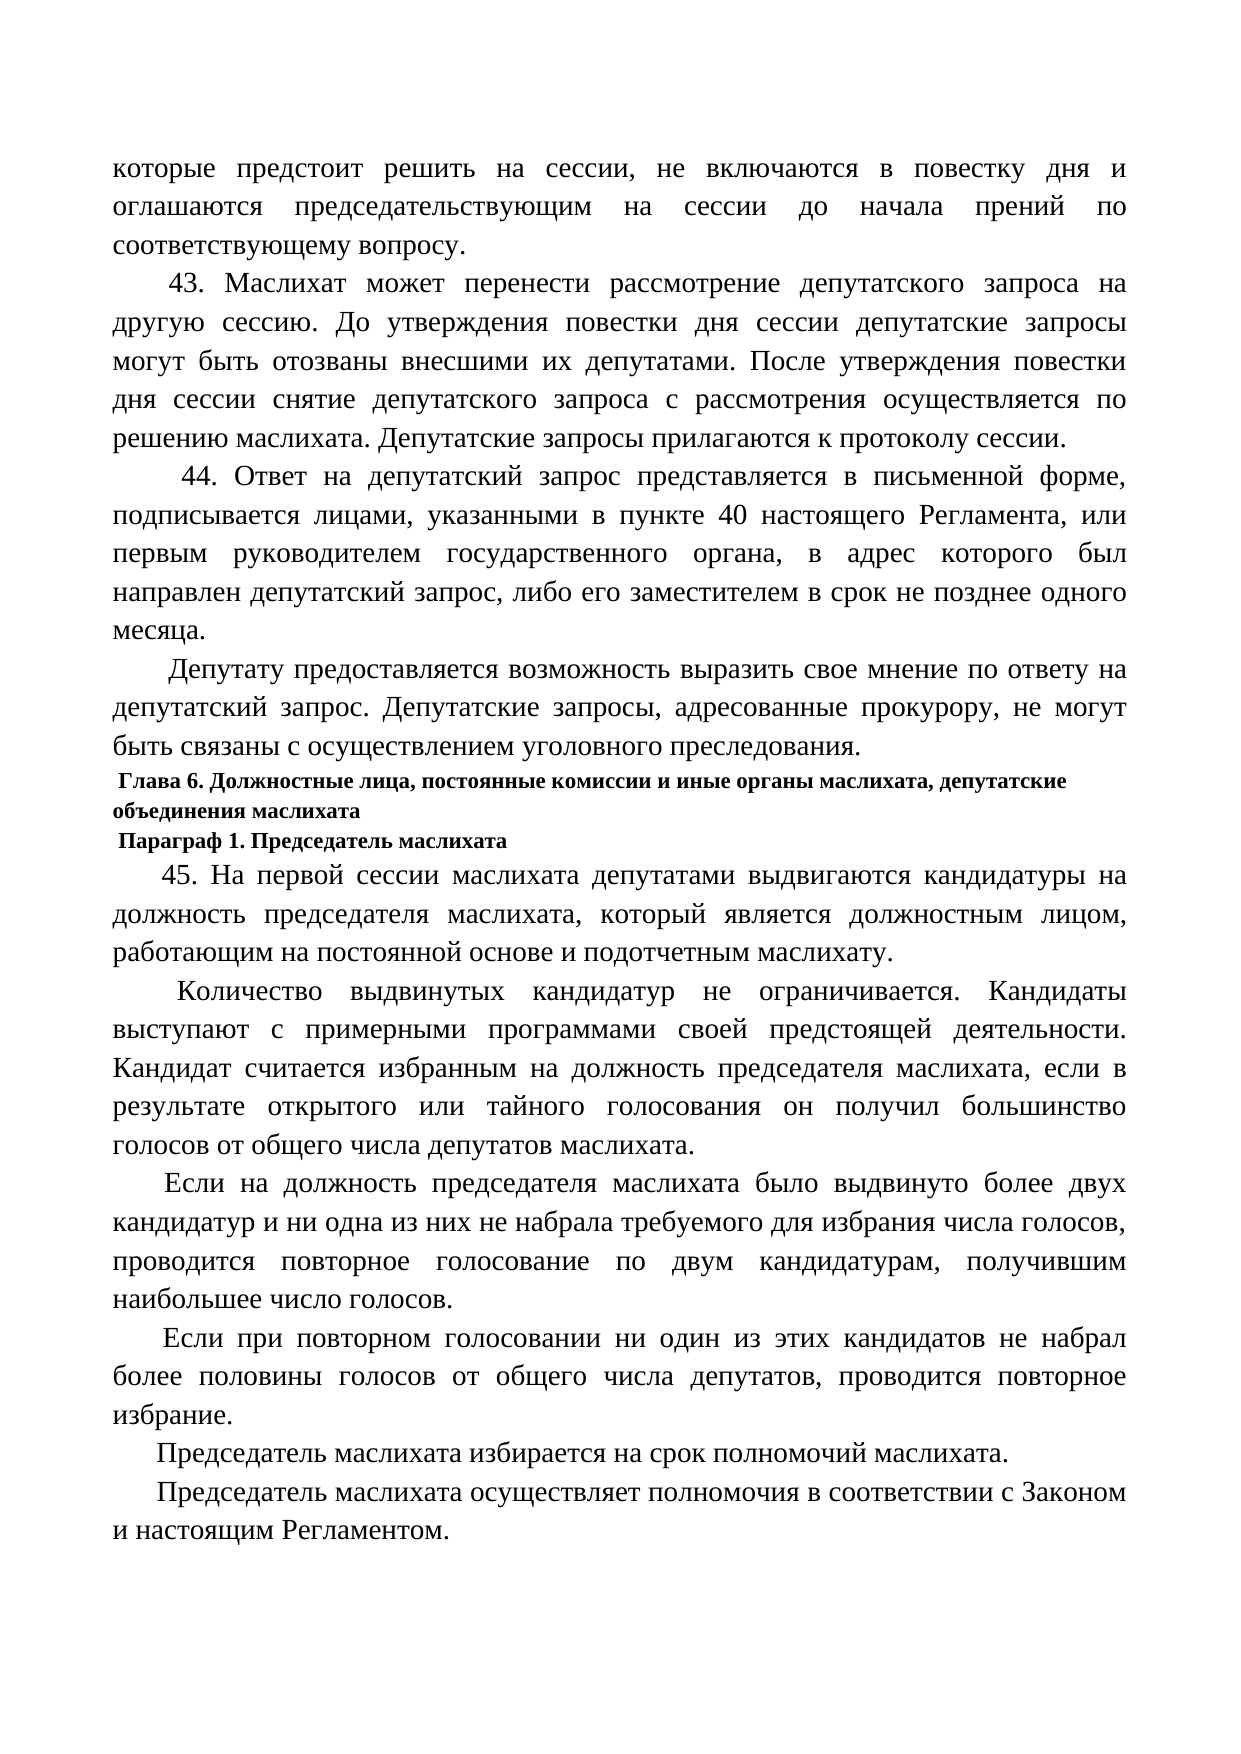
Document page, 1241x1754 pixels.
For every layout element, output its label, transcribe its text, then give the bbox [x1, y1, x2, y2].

text Депутату предоставляется возможность выразить свое мнение по ответу на депутатский запрос. Депутатские запросы, адресованные прокурору, не могут быть связаны с осуществлением уголовного преследования. [112, 651, 1128, 762]
text Председатель маслихата избирается на срок полномочий маслихата. [112, 1435, 1128, 1469]
text Если на должность председателя маслихата было выдвинуто более двух кандидатур и ни одна из них не набрала требуемого для избрания числа голосов, проводится повторное голосование по двум кандидатурам, получившим наибольшее число голосов. [112, 1166, 1128, 1315]
text 44. Ответ на депутатский запрос представляется в письменной форме, подписывается лицами, указанными в пункте 40 настоящего Регламента, или первым руководителем государственного органа, в адрес которого был направлен депутатский запрос, либо его заместителем в срок не позднее одного месяца. [112, 458, 1128, 646]
text 43. Маслихат может перенести рассмотрение депутатского запроса на другую сессию. До утверждения повестки дня сессии депутатские запросы могут быть отозваны внесшими их депутатами. После утверждения повестки дня сессии снятие депутатского запроса с рассмотрения осуществляется по решению маслихата. Депутатские запросы прилагаются к протоколу сессии. [112, 266, 1128, 453]
text Параграф 1. Председатель маслихата [112, 827, 1128, 853]
text Глава 6. Должностные лица, постоянные комиссии и иные органы маслихата, депутатские объединения маслихата [112, 767, 1128, 823]
text Количество выдвинутых кандидатур не ограничивается. Кандидаты выступают с примерными программами своей предстоящей деятельности. Кандидат считается избранным на должность председателя маслихата, если в результате открытого или тайного голосования он получил большинство голосов от общего числа депутатов маслихата. [112, 973, 1128, 1161]
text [112, 150, 1128, 261]
text 45. На первой сессии маслихата депутатами выдвигаются кандидатуры на должность председателя маслихата, который является должностным лицом, работающим на постоянной основе и подотчетным маслихату. [112, 857, 1128, 968]
text Председатель маслихата осуществляет полномочия в соответствии с Законом и настоящим Регламентом. [112, 1474, 1128, 1546]
text Если при повторном голосовании ни один из этих кандидатов не набрал более половины голосов от общего числа депутатов, проводится повторное избрание. [112, 1320, 1128, 1430]
